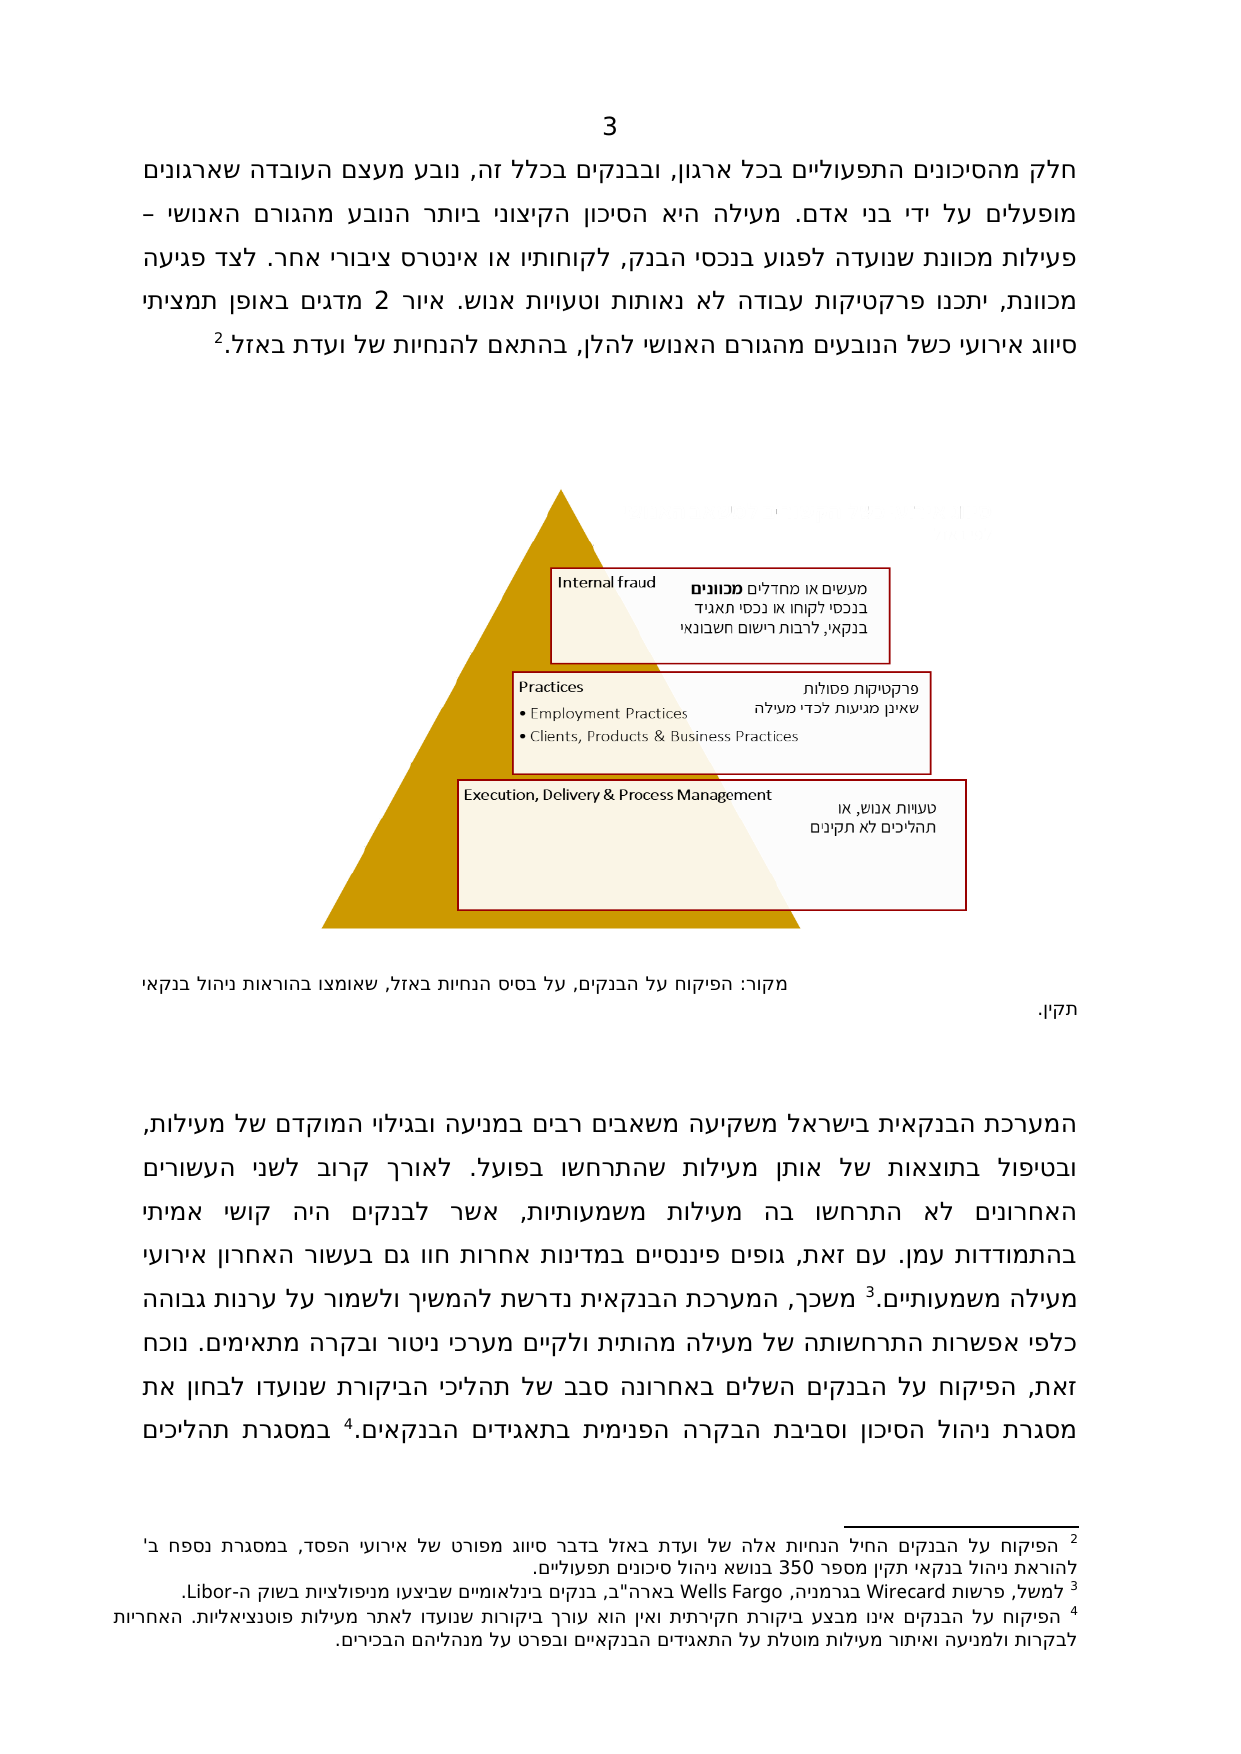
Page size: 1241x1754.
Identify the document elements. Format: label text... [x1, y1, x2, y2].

text חלק מהסיכונים התפעוליים בכל ארגון, ובבנקים בכלל זה, נובע מעצם העובדה שארגונים מופעלים על ידי בני אדם. מעילה היא הסיכון הקיצוני ביותר הנובע מהגורם האנושי – פעילות מכוונת שנועדה לפגוע בנכסי הבנק, לקוחותיו או אינטרס ציבורי אחר. לצד פגיעה מכוונת, יתכנו פרקטיקות עבודה לא נאותות וטעויות אנוש. איור 2 מדגים באופן תמציתי סיווג אירועי כשל הנובעים מהגורם האנושי להלן, בהתאם להנחיות של ועדת באזל. [142, 155, 1078, 359]
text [142, 1109, 1078, 1445]
picture [319, 486, 1006, 929]
